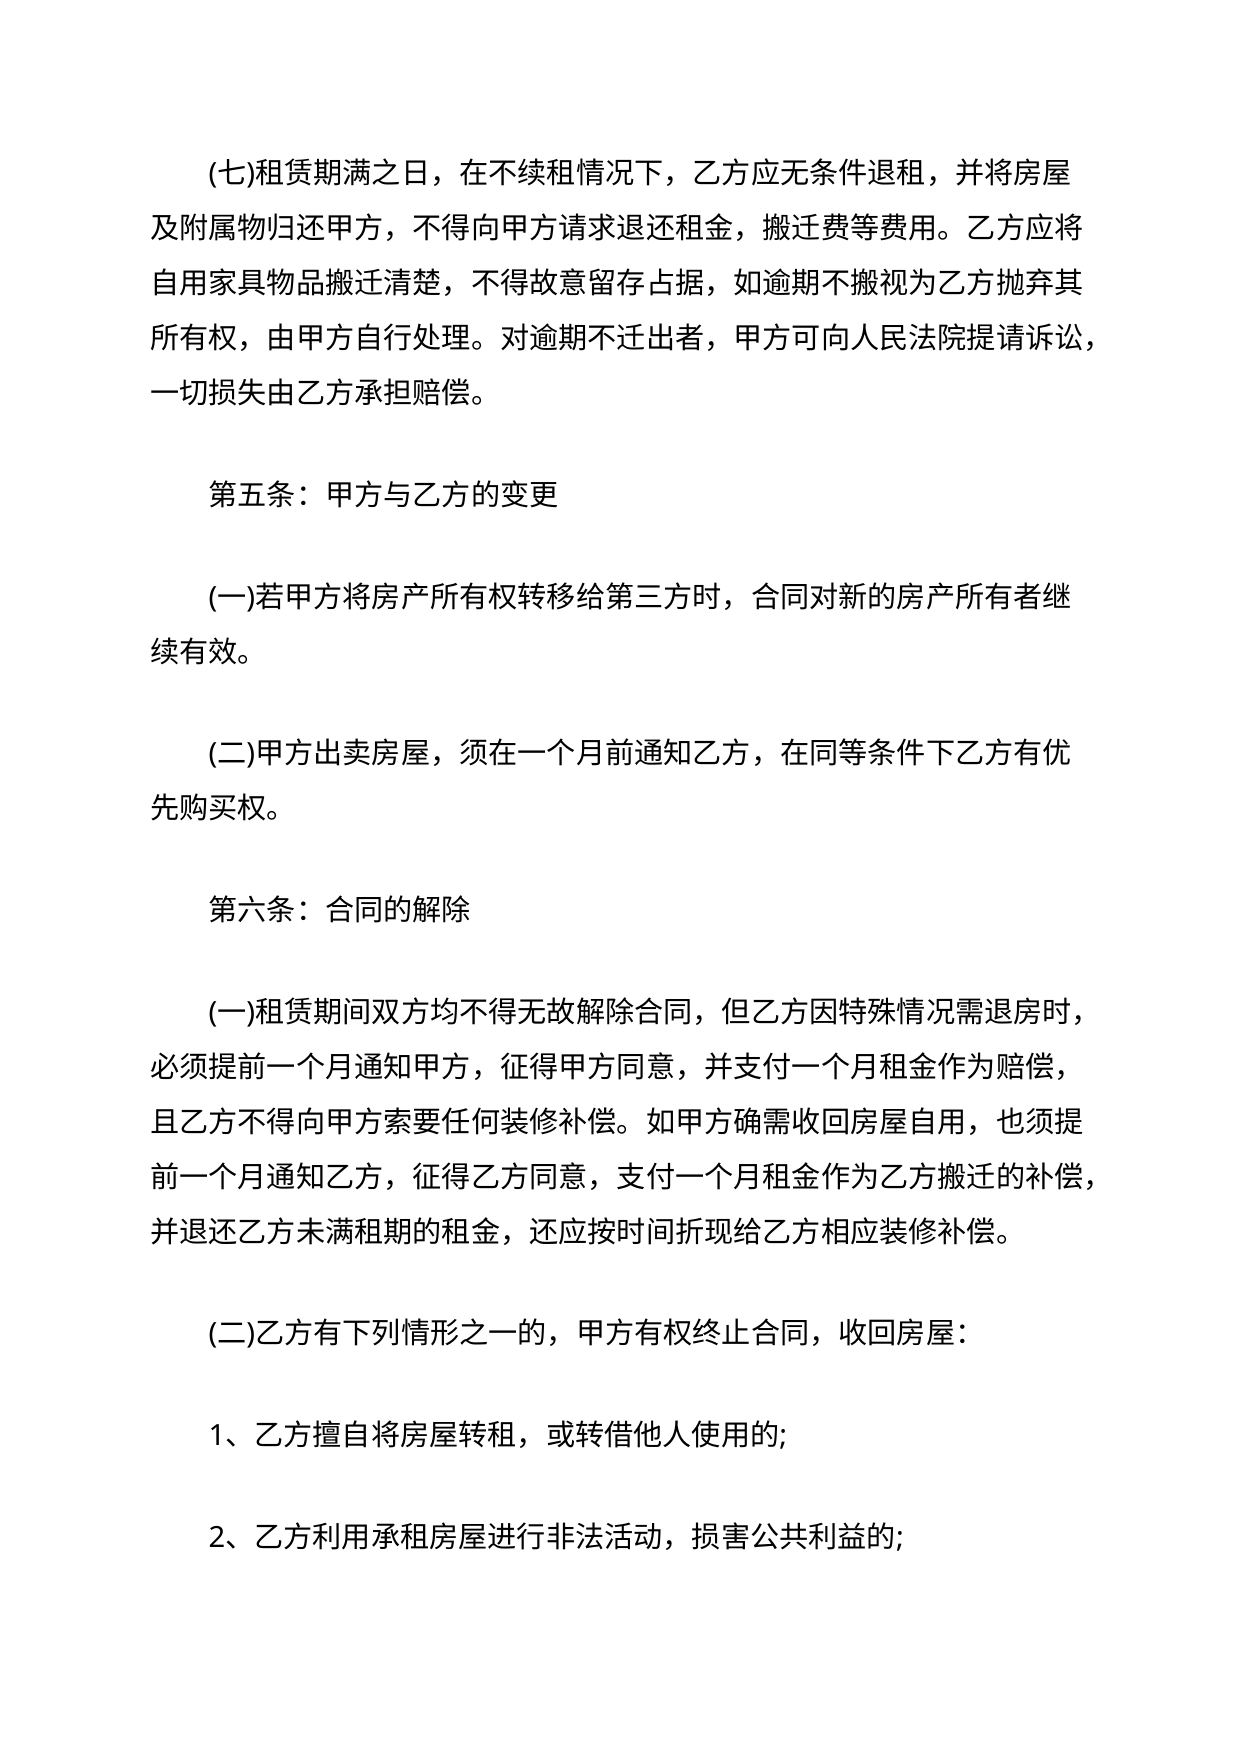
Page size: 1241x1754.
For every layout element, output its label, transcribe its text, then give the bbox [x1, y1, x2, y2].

text 第六条：合同的解除 [150, 887, 1090, 929]
text (一)若甲方将房产所有权转移给第三方时，合同对新的房产所有者继续有效。 [150, 573, 1090, 671]
text 2、乙方利用承租房屋进行非法活动，损害公共利益的; [150, 1514, 1090, 1556]
text 1、乙方擅自将房屋转租，或转借他人使用的; [150, 1412, 1090, 1454]
text (二)乙方有下列情形之一的，甲方有权终止合同，收回房屋： [150, 1310, 1090, 1352]
text (二)甲方出卖房屋，须在一个月前通知乙方，在同等条件下乙方有优先购买权。 [150, 730, 1090, 827]
text (七)租赁期满之日，在不续租情况下，乙方应无条件退租，并将房屋及附属物归还甲方，不得向甲方请求退还租金，搬迁费等费用。乙方应将自用家具物品搬迁清楚，不得故意留存占据，如逾期不搬视为乙方抛弃其所有权，由甲方自行处理。对逾期不迁出者，甲方可向人民法院提请诉讼，一切损失由乙方承担赔偿。 [150, 150, 1090, 412]
text 第五条：甲方与乙方的变更 [150, 471, 1090, 514]
text (一)租赁期间双方均不得无故解除合同，但乙方因特殊情况需退房时，必须提前一个月通知甲方，征得甲方同意，并支付一个月租金作为赔偿，且乙方不得向甲方索要任何装修补偿。如甲方确需收回房屋自用，也须提前一个月通知乙方，征得乙方同意，支付一个月租金作为乙方搬迁的补偿，并退还乙方未满租期的租金，还应按时间折现给乙方相应装修补偿。 [150, 988, 1090, 1251]
